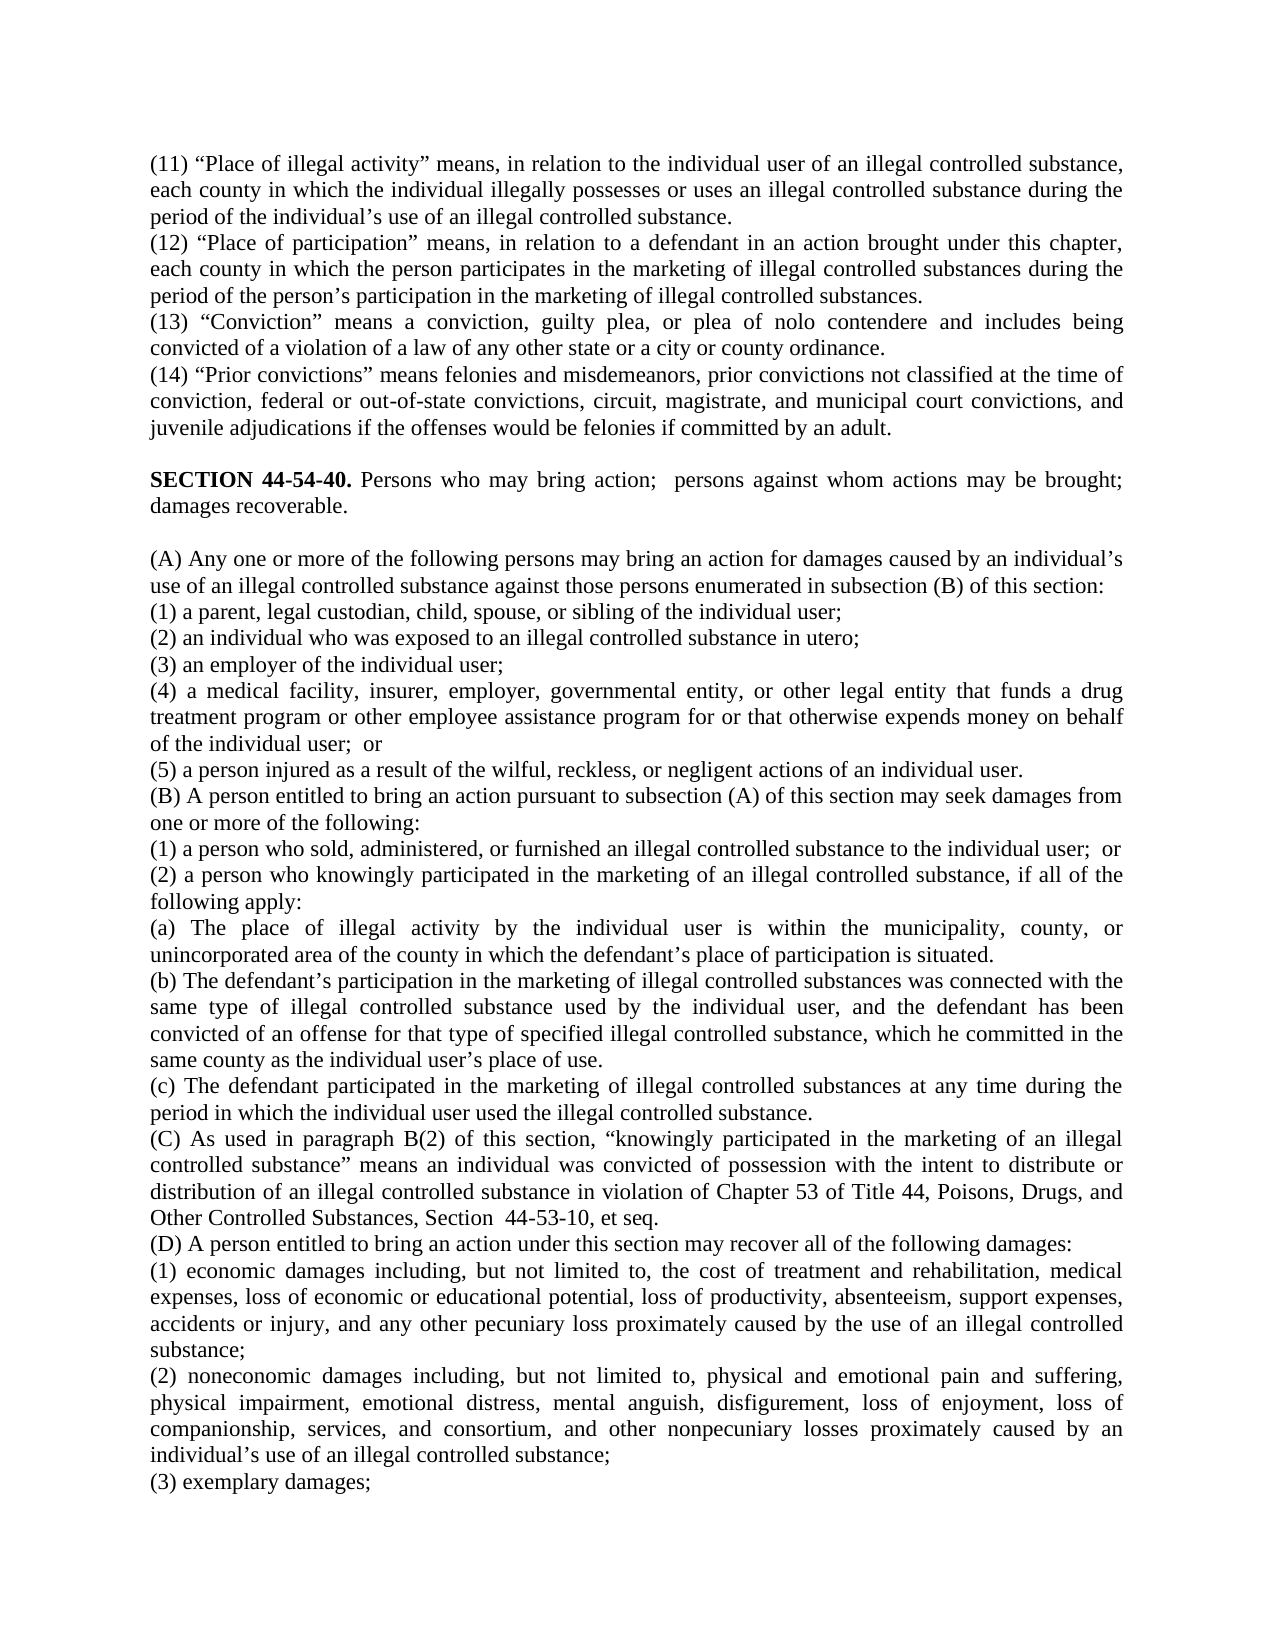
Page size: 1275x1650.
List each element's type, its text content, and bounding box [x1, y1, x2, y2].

text (1) economic damages including, but not limited to, the cost of treatment and rehabilitation, medical expenses, loss of economic or educational potential, loss of productivity, absenteeism, support expenses, accidents or injury, and any other pecuniary loss proximately caused by the use of an illegal controlled substance; [150, 1257, 1125, 1362]
text (B) A person entitled to bring an action pursuant to subsection (A) of this section may seek damages from one or more of the following: [150, 782, 1125, 835]
text (A) Any one or more of the following persons may bring an action for damages caused by an individual’s use of an illegal controlled substance against those persons enumerated in subsection (B) of this section: [150, 545, 1125, 598]
text (1) a parent, legal custodian, child, spouse, or sibling of the individual user; [150, 598, 1125, 624]
text (14) “Prior convictions” means felonies and misdemeanors, prior convictions not classified at the time of conviction, federal or out-of-state convictions, circuit, magistrate, and municipal court convictions, and juvenile adjudications if the offenses would be felonies if committed by an adult. [150, 361, 1125, 440]
text (2) an individual who was exposed to an illegal controlled substance in utero; [150, 624, 1125, 651]
text (C) As used in paragraph B(2) of this section, “knowingly participated in the marketing of an illegal controlled substance” means an individual was convicted of possession with the intent to distribute or distribution of an illegal controlled substance in violation of Chapter 53 of Title 44, Poisons, Drugs, and Other Controlled Substances, Section 44-53-10, et seq. [150, 1125, 1125, 1231]
text (c) The defendant participated in the marketing of illegal controlled substances at any time during the period in which the individual user used the illegal controlled substance. [150, 1072, 1125, 1125]
text (12) “Place of participation” means, in relation to a defendant in an action brought under this chapter, each county in which the person participates in the marketing of illegal controlled substances during the period of the person’s participation in the marketing of illegal controlled substances. [150, 229, 1125, 308]
text (2) noneconomic damages including, but not limited to, physical and emotional pain and suffering, physical impairment, emotional distress, mental anguish, disfigurement, loss of enjoyment, loss of companionship, services, and consortium, and other nonpecuniary losses proximately caused by an individual’s use of an illegal controlled substance; [150, 1362, 1125, 1468]
text (D) A person entitled to bring an action under this section may recover all of the following damages: [150, 1231, 1125, 1257]
text (3) exemplary damages; [150, 1468, 1125, 1494]
text (3) an employer of the individual user; [150, 651, 1125, 677]
text (4) a medical facility, insurer, employer, governmental entity, or other legal entity that funds a drug treatment program or other employee assistance program for or that otherwise expends money on behalf of the individual user; or [150, 677, 1125, 756]
text (1) a person who sold, administered, or furnished an illegal controlled substance to the individual user; or [150, 835, 1125, 862]
text (13) “Conviction” means a conviction, guilty plea, or plea of nolo contendere and includes being convicted of a violation of a law of any other state or a city or county ordinance. [150, 308, 1125, 361]
text SECTION 44-54-40. Persons who may bring action; persons against whom actions may be brought; damages recoverable. [150, 466, 1125, 519]
text (a) The place of illegal activity by the individual user is within the municipality, county, or unincorporated area of the county in which the defendant’s place of participation is situated. [150, 914, 1125, 967]
text (5) a person injured as a result of the wilful, reckless, or negligent actions of an individual user. [150, 756, 1125, 782]
text (b) The defendant’s participation in the marketing of illegal controlled substances was connected with the same type of illegal controlled substance used by the individual user, and the defendant has been convicted of an offense for that type of specified illegal controlled substance, which he committed in the same county as the individual user’s place of use. [150, 967, 1125, 1072]
text (2) a person who knowingly participated in the marketing of an illegal controlled substance, if all of the following apply: [150, 862, 1125, 914]
text (11) “Place of illegal activity” means, in relation to the individual user of an illegal controlled substance, each county in which the individual illegally possesses or uses an illegal controlled substance during the period of the individual’s use of an illegal controlled substance. [150, 150, 1125, 229]
